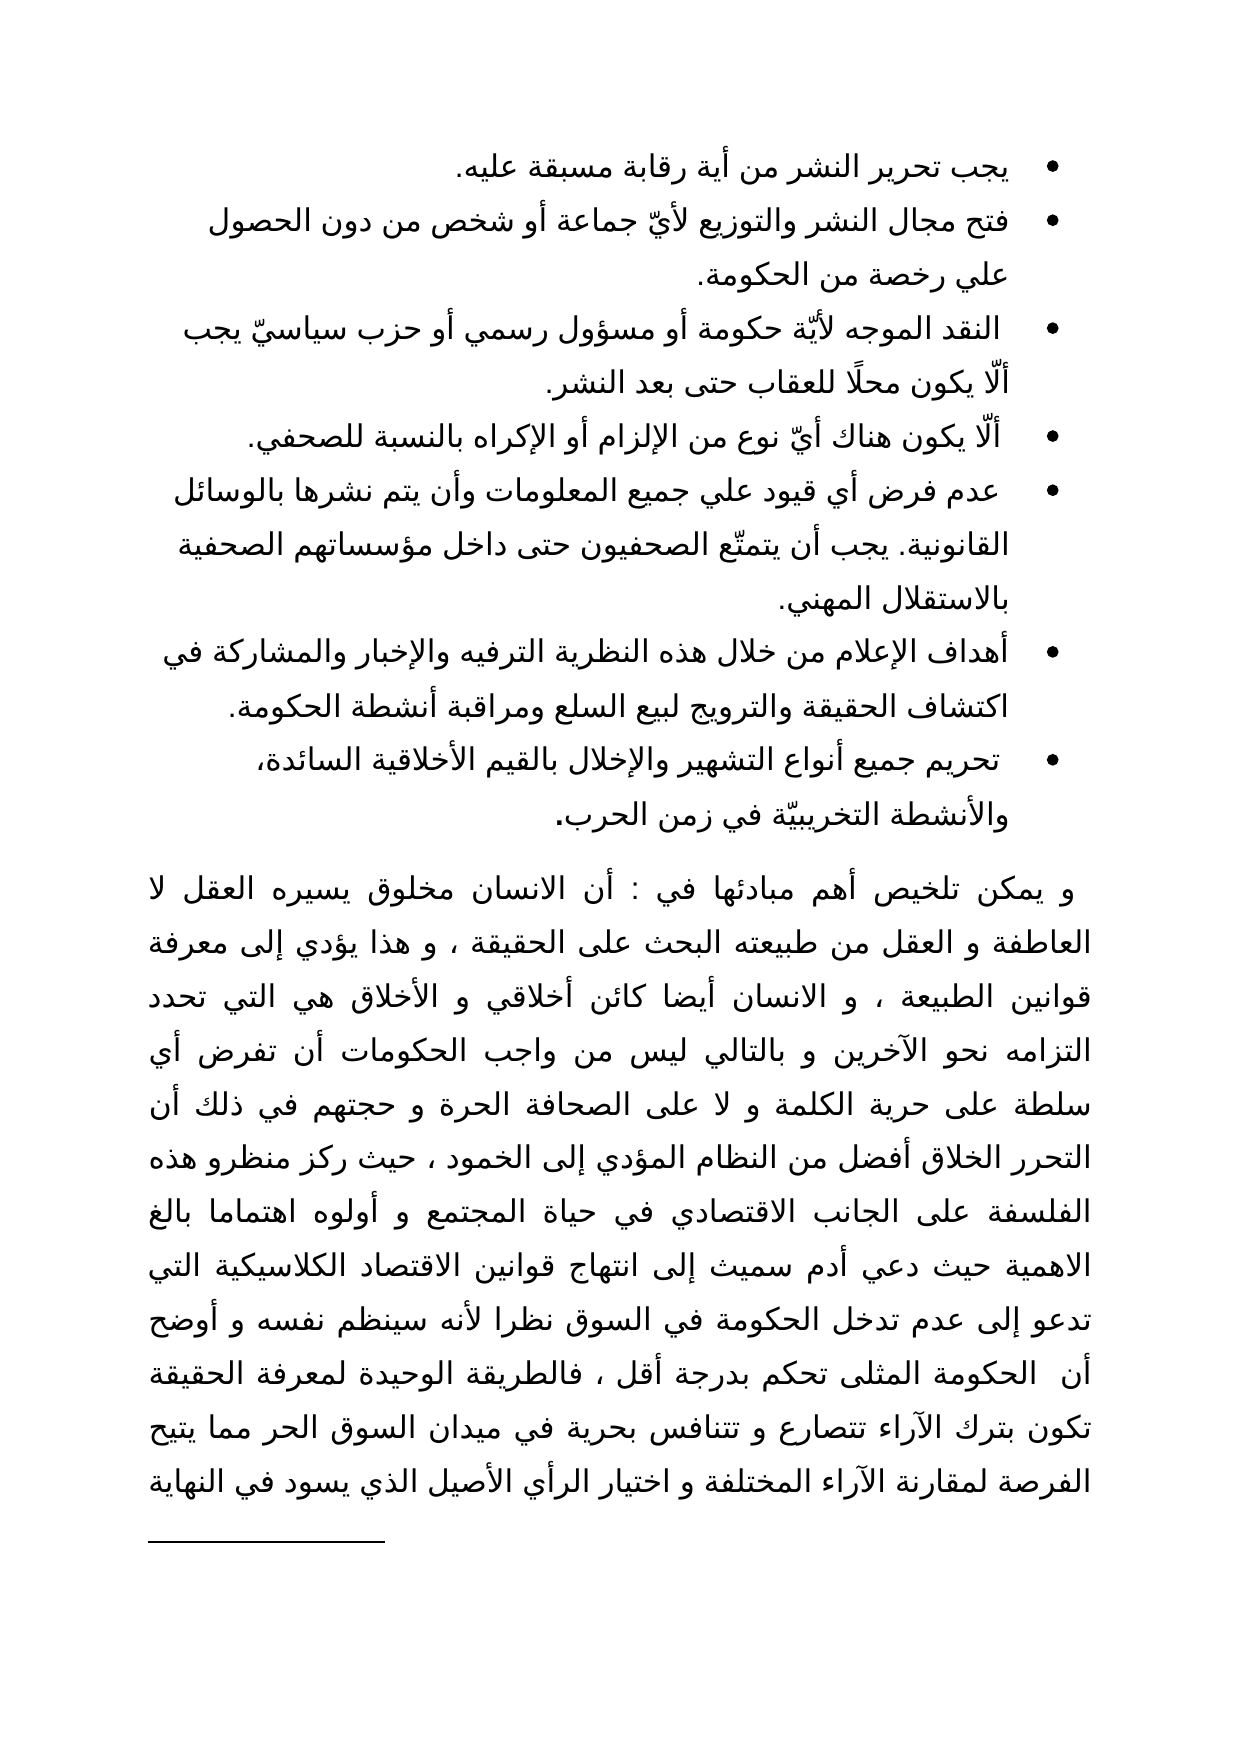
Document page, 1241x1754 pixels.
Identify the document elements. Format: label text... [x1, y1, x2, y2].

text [148, 870, 1093, 1498]
list أهداف الإعلام من خلال هذه النظرية الترفيه والإخبار والمشاركة في اكتشاف الحقيقة والترويج لبيع السلع ومراقبة أنشطة الحكومة. [148, 633, 1047, 723]
list عدم فرض أي قيود علي جميع المعلومات وأن يتم نشرها بالوسائل القانونية. يجب أن يتمتّع الصحفيون حتى داخل مؤسساتهم الصحفية بالاستقلال المهني. [148, 472, 1047, 616]
list فتح مجال النشر والتوزيع لأيّ جماعة أو شخص من دون الحصول علي رخصة من الحكومة. [148, 202, 1047, 292]
list يجب تحرير النشر من أية رقابة مسبقة عليه. [148, 148, 1047, 184]
list ألّا يكون هناك أيّ نوع من الإلزام أو الإكراه بالنسبة للصحفي. [148, 418, 1047, 454]
list تحريم جميع أنواع التشهير والإخلال بالقيم الأخلاقية السائدة، والأنشطة التخريبيّة في زمن الحرب. [148, 741, 1047, 831]
list النقد الموجه لأيّة حكومة أو مسؤول رسمي أو حزب سياسيّ يجب ألّا يكون محلًا للعقاب حتى بعد النشر. [148, 310, 1047, 400]
